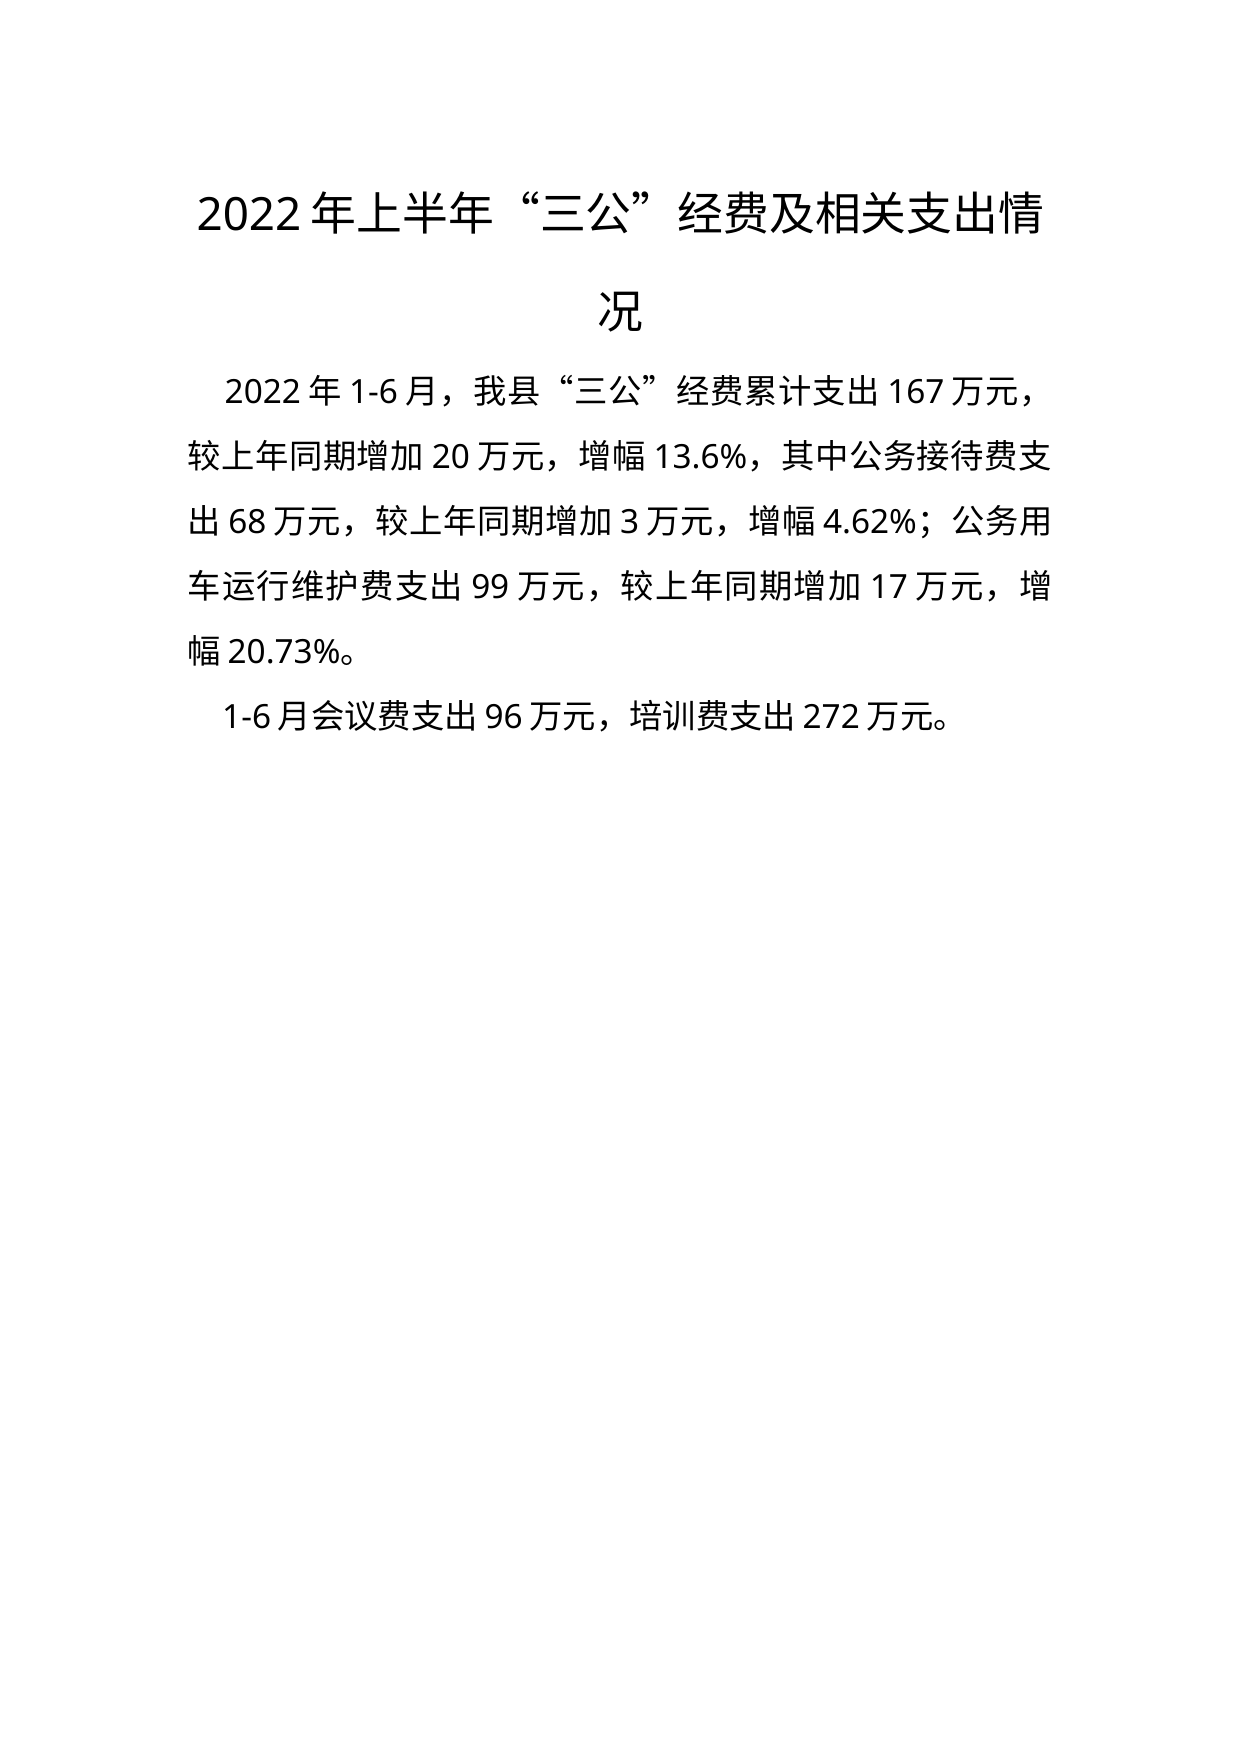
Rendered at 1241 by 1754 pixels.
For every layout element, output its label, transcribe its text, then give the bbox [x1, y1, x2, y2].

text 1-6月会议费支出96万元，培训费支出272万元。 [187, 682, 1053, 747]
text 2022年上半年“三公”经费及相关支出情况 [187, 162, 1053, 357]
text 2022年1-6月，我县“三公”经费累计支出167万元，较上年同期增加20万元，增幅13.6%，其中公务接待费支出68万元，较上年同期增加3万元，增幅4.62%；公务用车运行维护费支出99万元，较上年同期增加17万元，增幅20.73%。 [187, 357, 1053, 682]
